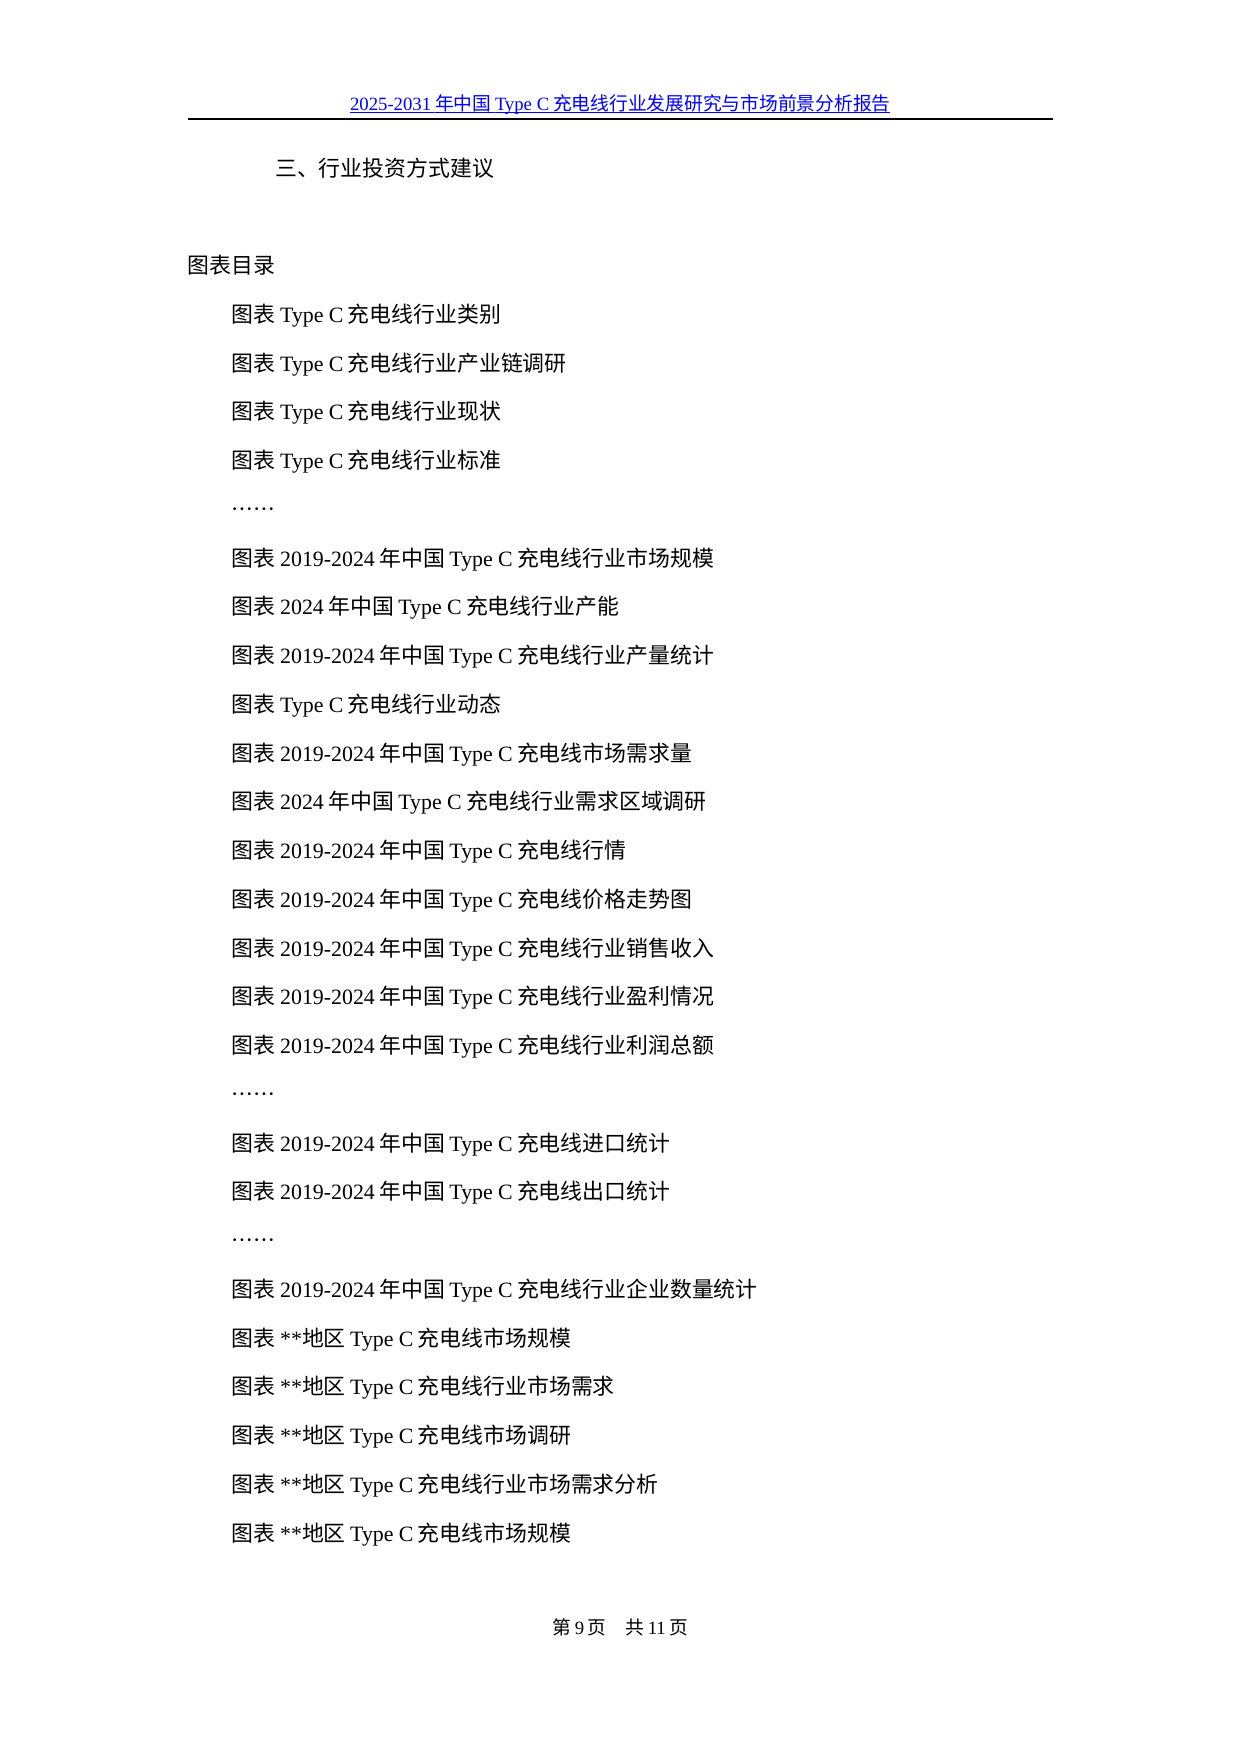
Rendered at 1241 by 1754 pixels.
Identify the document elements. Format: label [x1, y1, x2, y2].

text [187, 150, 1053, 1548]
